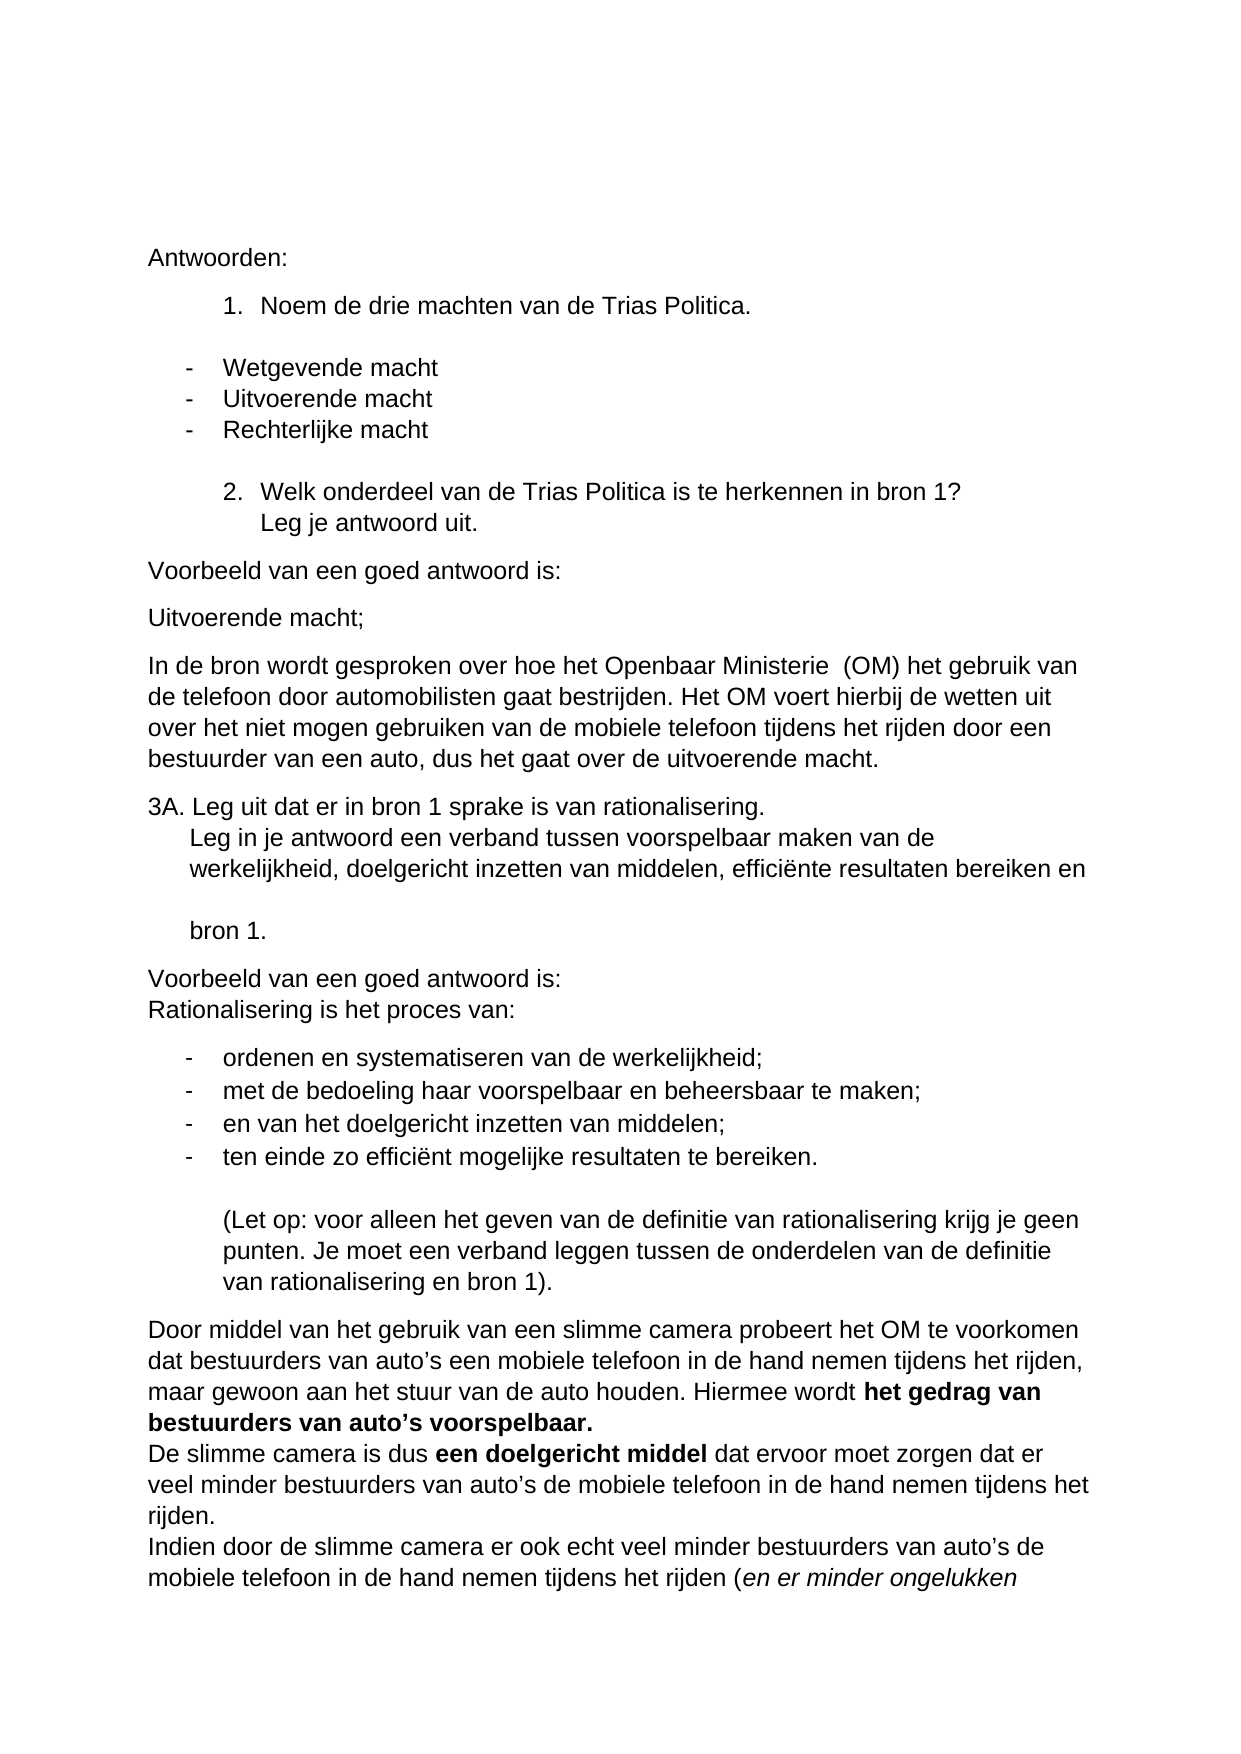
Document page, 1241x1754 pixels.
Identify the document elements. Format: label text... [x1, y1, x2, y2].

list Uitvoerende macht [185, 384, 1093, 413]
list Welk onderdeel van de Trias Politica is te herkennen in bron 1? Leg je antwoord uit. [223, 477, 1093, 537]
list (Let op: voor alleen het geven van de definitie van rationalisering krijg je geen punten. Je moet een verband leggen tussen de onderdelen van de definitie van rationalisering en bron 1). [223, 1205, 1093, 1296]
list met de bedoeling haar voorspelbaar en beheersbaar te maken; [185, 1076, 1093, 1106]
list Noem de drie machten van de Trias Politica. [223, 291, 1093, 319]
list Rechterlijke macht [185, 415, 1093, 444]
list Wetgevende macht [185, 353, 1093, 382]
text Voorbeeld van een goed antwoord is: [148, 556, 1093, 584]
text Voorbeeld van een goed antwoord is: Rationalisering is het proces van: [148, 964, 1093, 1024]
text Uitvoerende macht; [148, 603, 1093, 632]
text In de bron wordt gesproken over hoe het Openbaar Ministerie (OM) het gebruik van de telefoon door automobilisten gaat bestrijden. Het OM voert hierbij de wetten uit over het niet mogen gebruiken van de mobiele telefoon tijdens het rijden door een bestuurder van een auto, dus het gaat over de uitvoerende macht. [148, 651, 1093, 773]
list ordenen en systematiseren van de werkelijkheid; [185, 1043, 1093, 1073]
text 3A. Leg uit dat er in bron 1 sprake is van rationalisering. Leg in je antwoord een verband tussen voorspelbaar maken van de werkelijkheid, doelgericht inzetten van middelen, efficiënte resultaten bereiken en bron 1. [148, 792, 1093, 945]
list ten einde zo efficiënt mogelijke resultaten te bereiken. [185, 1141, 1093, 1172]
text Antwoorden: [148, 243, 1093, 272]
list en van het doelgericht inzetten van middelen; [185, 1108, 1093, 1139]
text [148, 1315, 1093, 1592]
